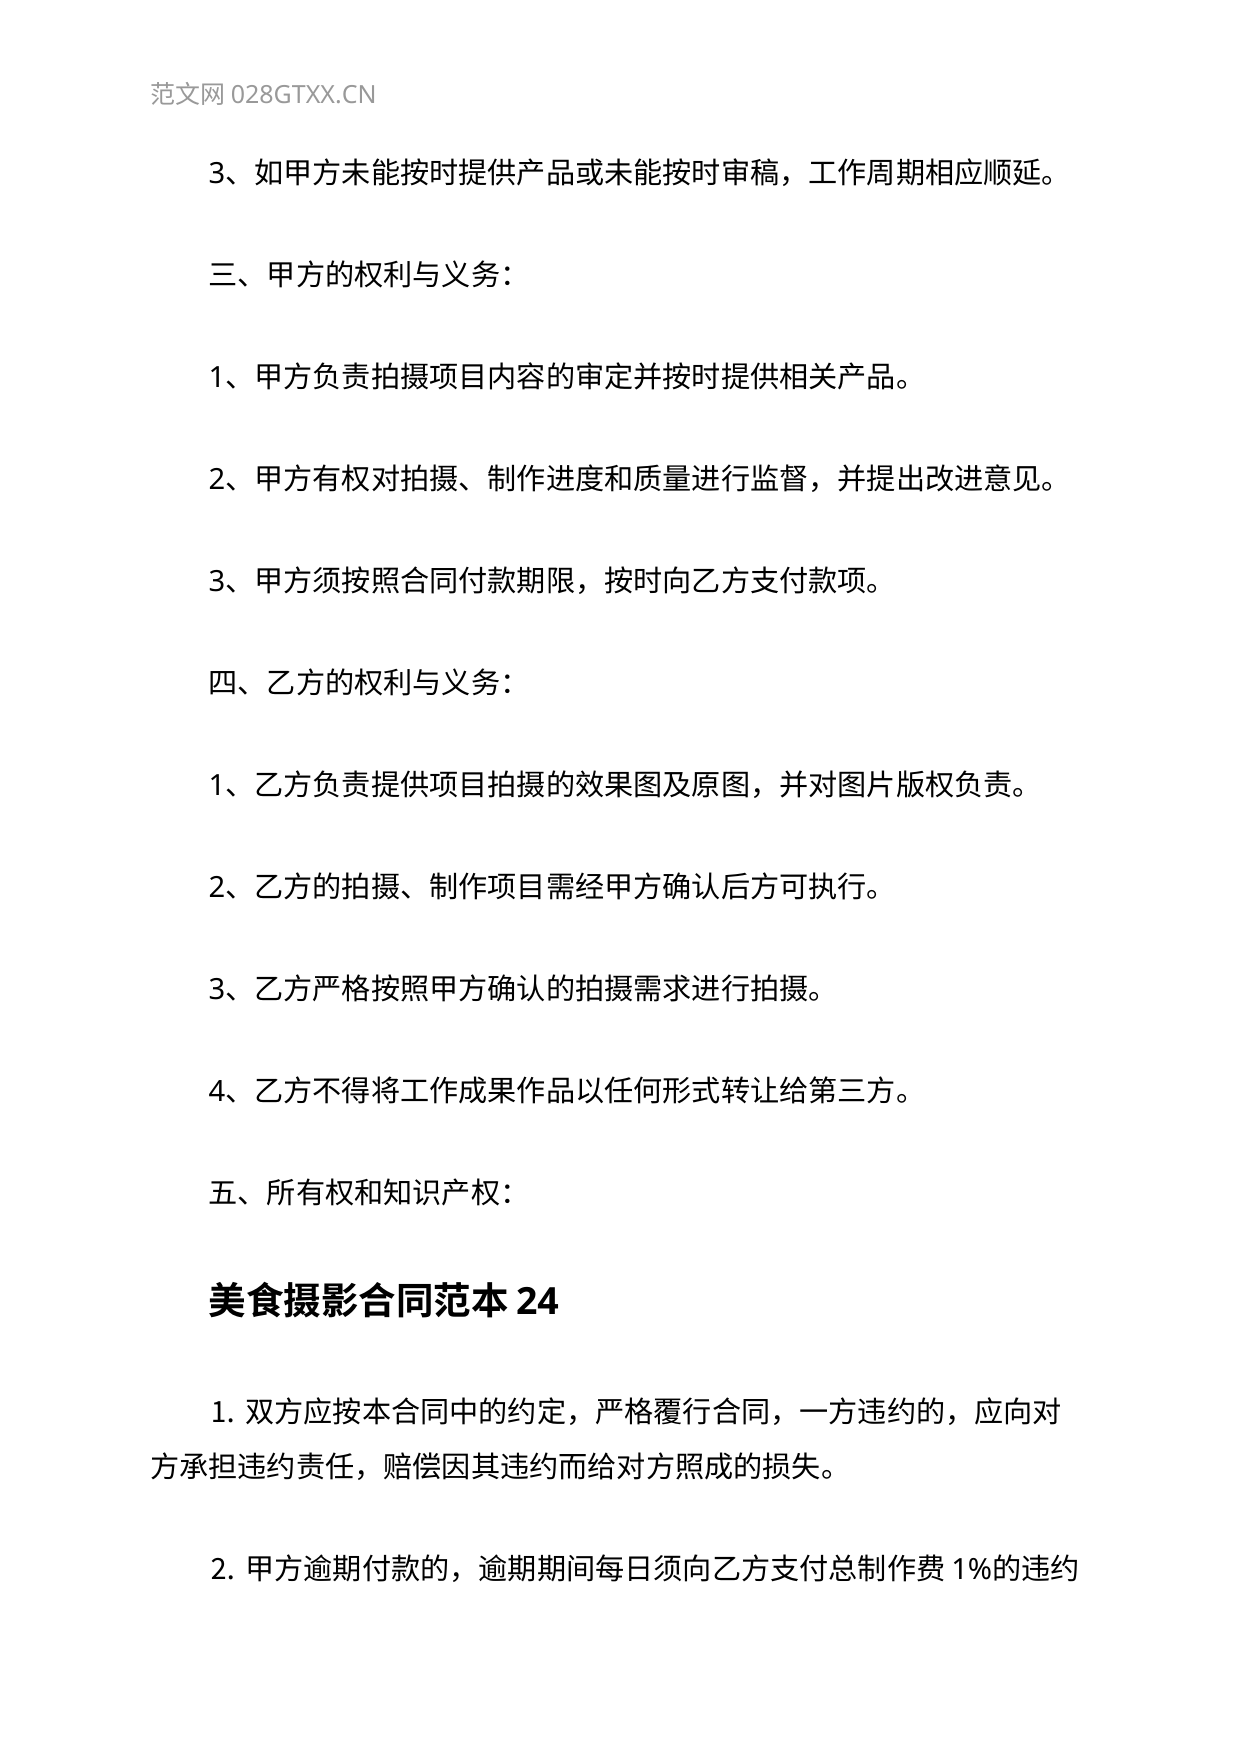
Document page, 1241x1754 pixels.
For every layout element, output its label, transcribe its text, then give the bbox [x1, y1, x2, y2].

text 4、乙方不得将工作成果作品以任何形式转让给第三方。 [150, 1067, 1090, 1110]
text 美食摄影合同范本24 [150, 1271, 1090, 1326]
text 3、甲方须按照合同付款期限，按时向乙方支付款项。 [150, 558, 1090, 600]
text 四、乙方的权利与义务： [150, 660, 1090, 702]
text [150, 1546, 1090, 1588]
text ⒈ 双方应按本合同中的约定，严格覆行合同，一方违约的，应向对方承担违约责任，赔偿因其违约而给对方照成的损失。 [150, 1389, 1090, 1486]
text 2、甲方有权对拍摄、制作进度和质量进行监督，并提出改进意见。 [150, 456, 1090, 498]
text 三、甲方的权利与义务： [150, 252, 1090, 294]
text 1、甲方负责拍摄项目内容的审定并按时提供相关产品。 [150, 354, 1090, 396]
text 2、乙方的拍摄、制作项目需经甲方确认后方可执行。 [150, 863, 1090, 906]
text 3、乙方严格按照甲方确认的拍摄需求进行拍摄。 [150, 965, 1090, 1008]
text 1、乙方负责提供项目拍摄的效果图及原图，并对图片版权负责。 [150, 761, 1090, 804]
text 五、所有权和知识产权： [150, 1169, 1090, 1212]
text 3、如甲方未能按时提供产品或未能按时审稿，工作周期相应顺延。 [150, 150, 1090, 192]
